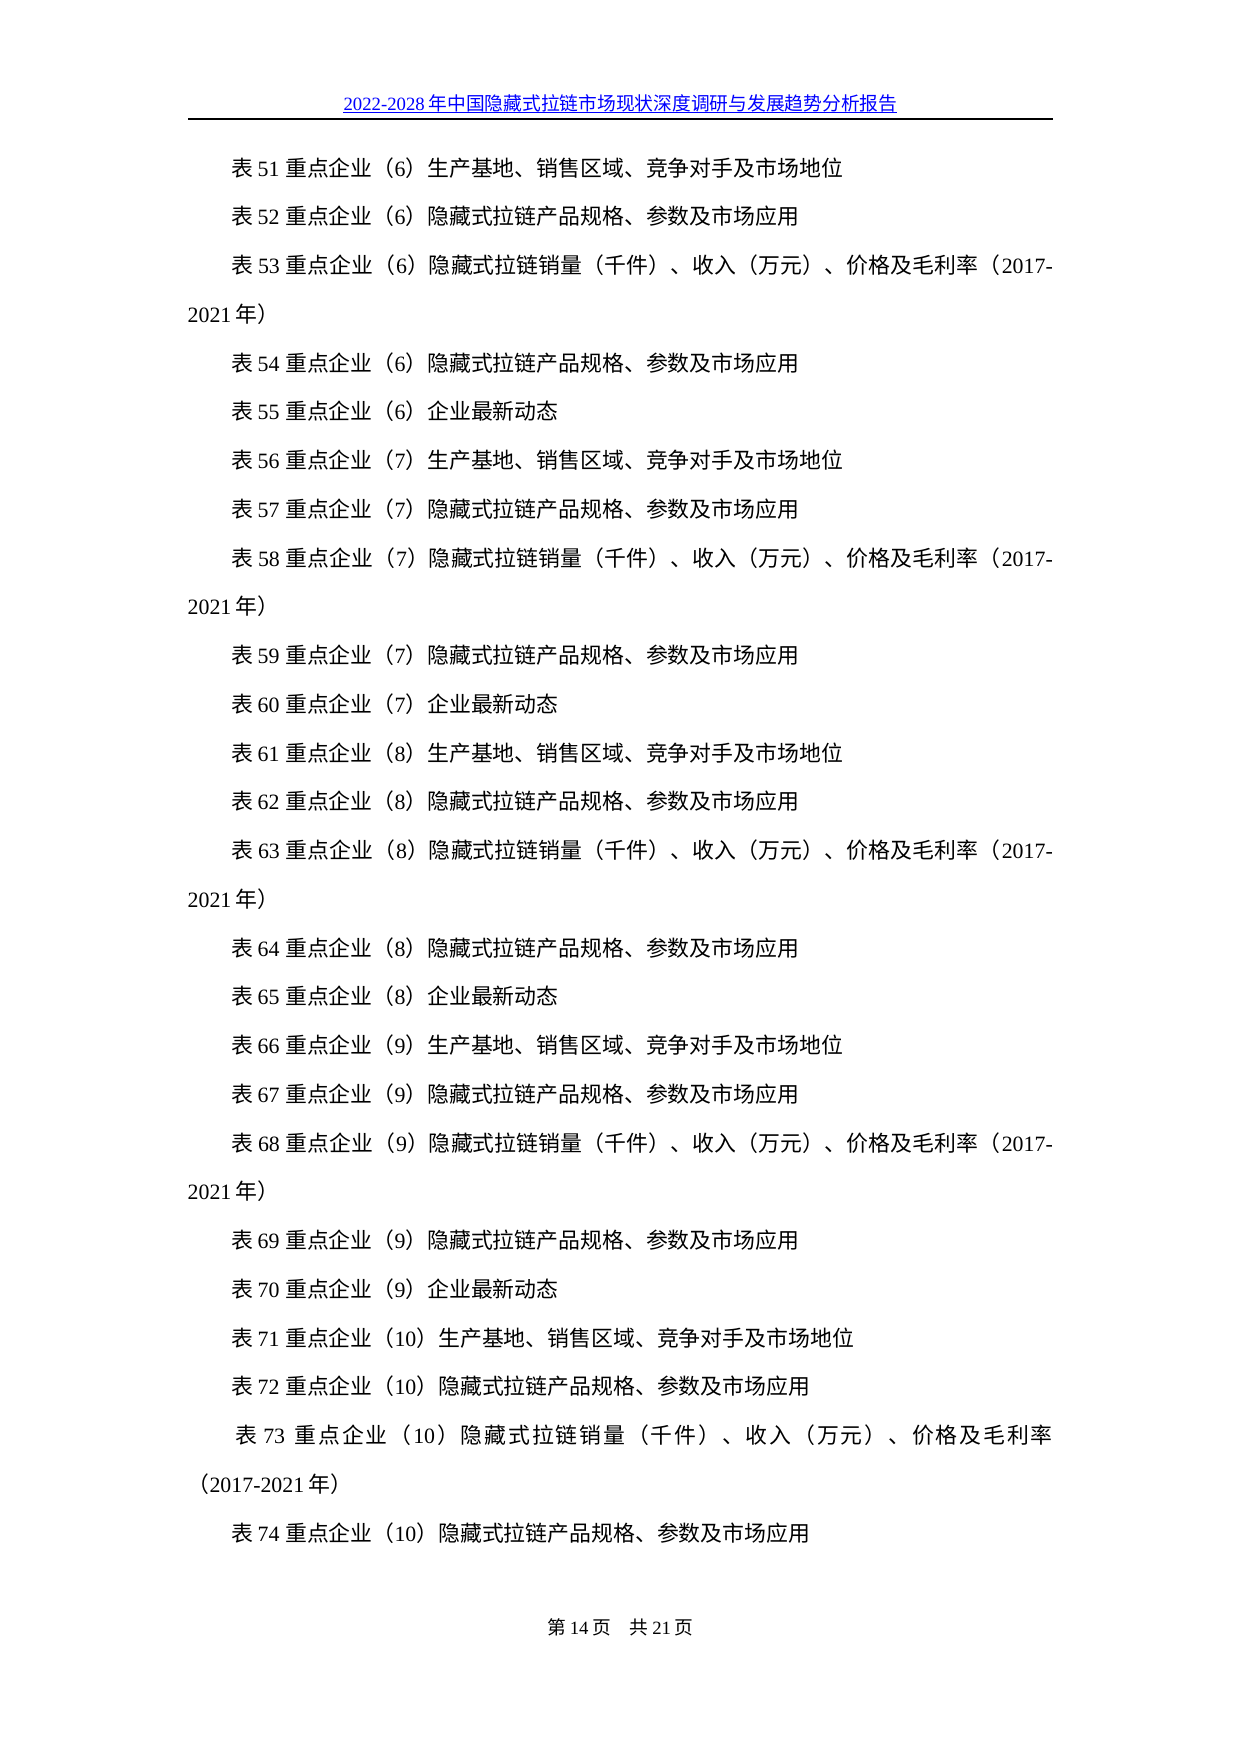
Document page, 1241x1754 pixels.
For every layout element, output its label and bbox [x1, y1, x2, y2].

text [187, 150, 1053, 1548]
